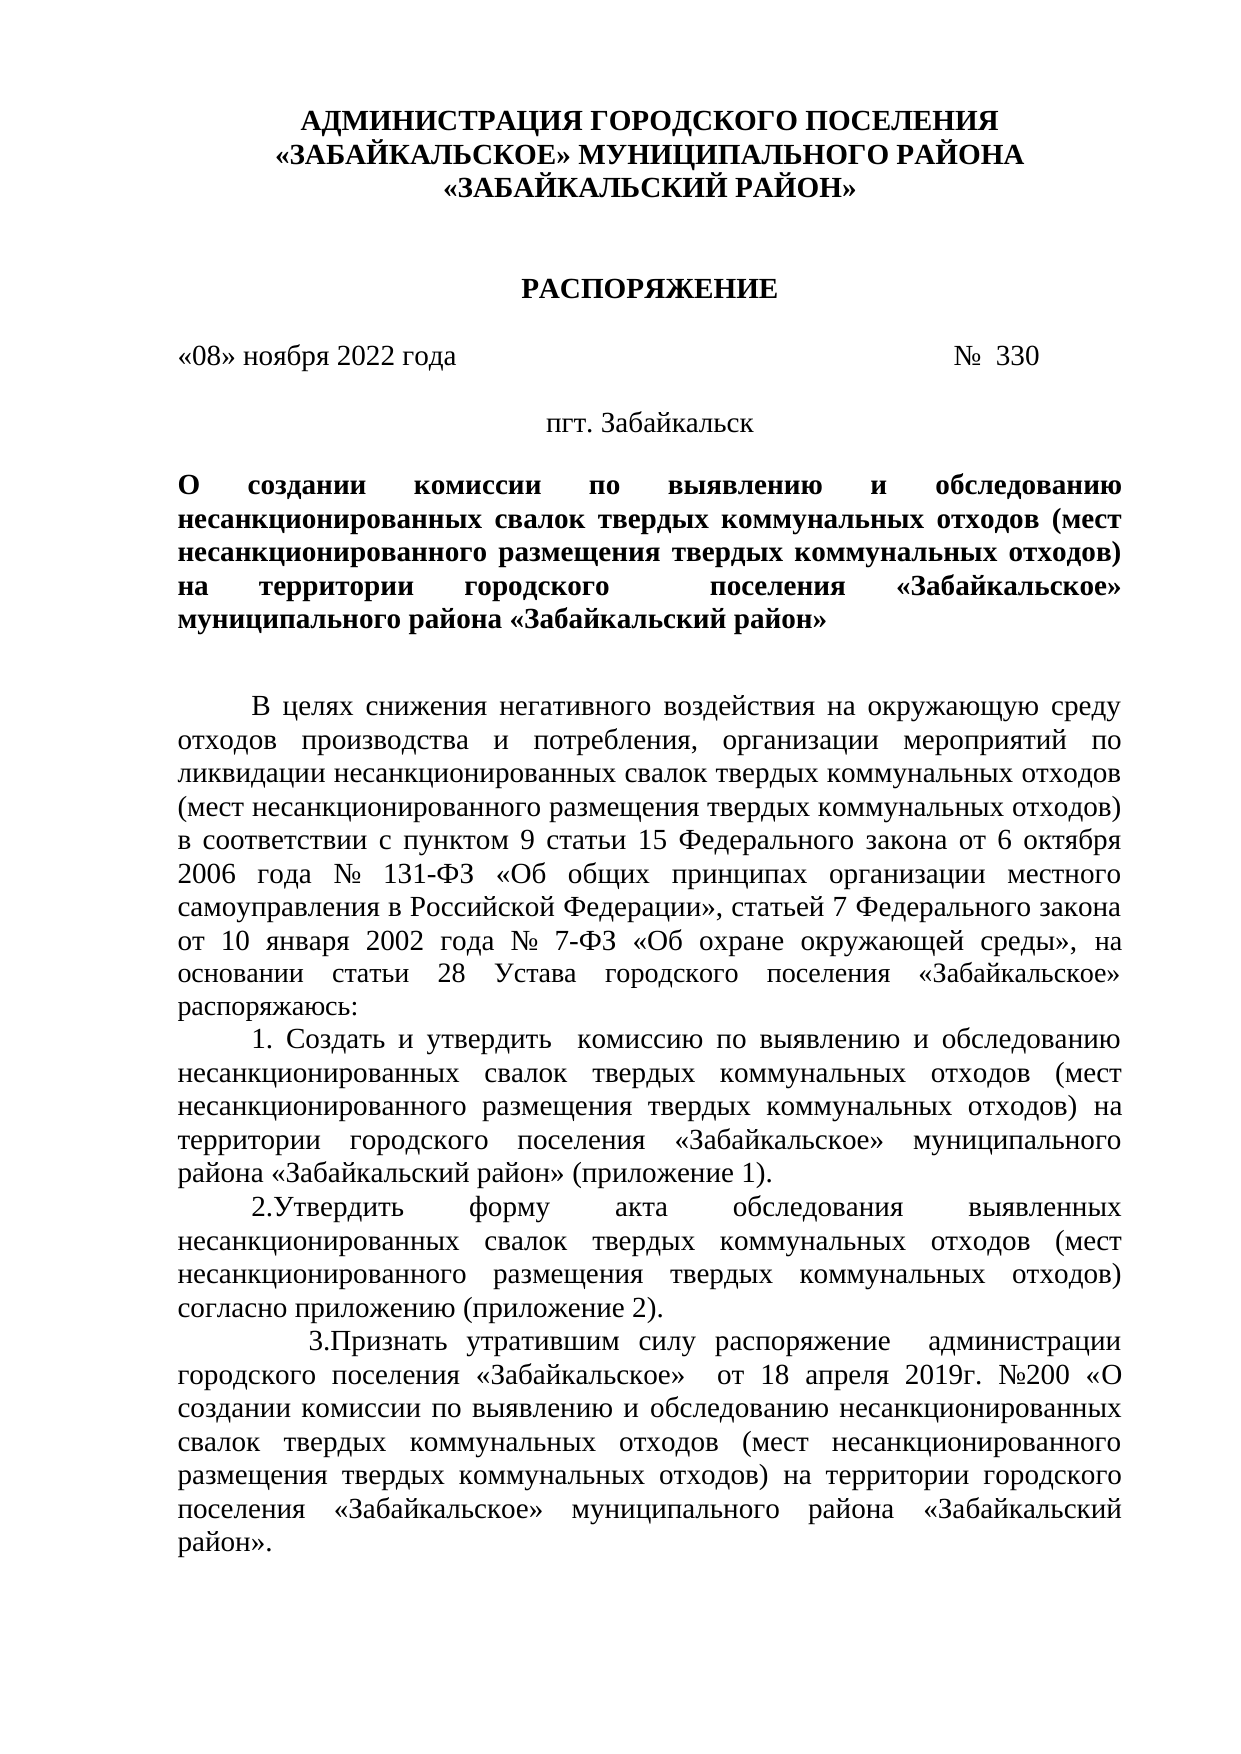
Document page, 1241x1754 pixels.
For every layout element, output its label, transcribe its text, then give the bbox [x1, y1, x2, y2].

table_header «08» ноября 2022 года [166, 338, 650, 372]
text В целях снижения негативного воздействия на окружающую среду отходов производства и потребления, организации мероприятий по ликвидации несанкционированных свалок твердых коммунальных отходов (мест несанкционированного размещения твердых коммунальных отходов) в соответствии с пунктом 9 статьи 15 Федерального закона от 6 октября 2006 года № 131-ФЗ «Об общих принципах организации местного самоуправления в Российской Федерации», статьей 7 Федерального закона от 10 января 2002 года № 7-ФЗ «Об охране окружающей среды», на основании статьи 28 Устава городского поселения «Забайкальское» распоряжаюсь: [177, 688, 1122, 1021]
text пгт. Забайкальск [177, 405, 1122, 439]
text 1. Создать и утвердить комиссию по выявлению и обследованию несанкционированных свалок твердых коммунальных отходов (мест несанкционированного размещения твердых коммунальных отходов) на территории городского поселения «Забайкальское» муниципального района «Забайкальский район» (приложение 1). [177, 1021, 1122, 1189]
text 3.Признать утратившим силу распоряжение администрации городского поселения «Забайкальское» от 18 апреля 2019г. №200 «О создании комиссии по выявлению и обследованию несанкционированных свалок твердых коммунальных отходов (мест несанкционированного размещения твердых коммунальных отходов) на территории городского поселения «Забайкальское» муниципального района «Забайкальский район». [177, 1323, 1122, 1558]
text РАСПОРЯЖЕНИЕ [177, 271, 1122, 304]
text 2.Утвердить форму акта обследования выявленных несанкционированных свалок твердых коммунальных отходов (мест несанкционированного размещения твердых коммунальных отходов) согласно приложению (приложение 2). [177, 1189, 1122, 1323]
text О создании комиссии по выявлению и обследованию несанкционированных свалок твердых коммунальных отходов (мест несанкционированного размещения твердых коммунальных отходов) на территории городского поселения «Забайкальское» муниципального района «Забайкальский район» [177, 467, 1122, 635]
table_header № 330 [650, 338, 1133, 372]
text АДМИНИСТРАЦИЯ ГОРОДСКОГО ПОСЕЛЕНИЯ «ЗАБАЙКАЛЬСКОЕ» МУНИЦИПАЛЬНОГО РАЙОНА «ЗАБАЙКАЛЬСКИЙ РАЙОН» [177, 103, 1122, 204]
